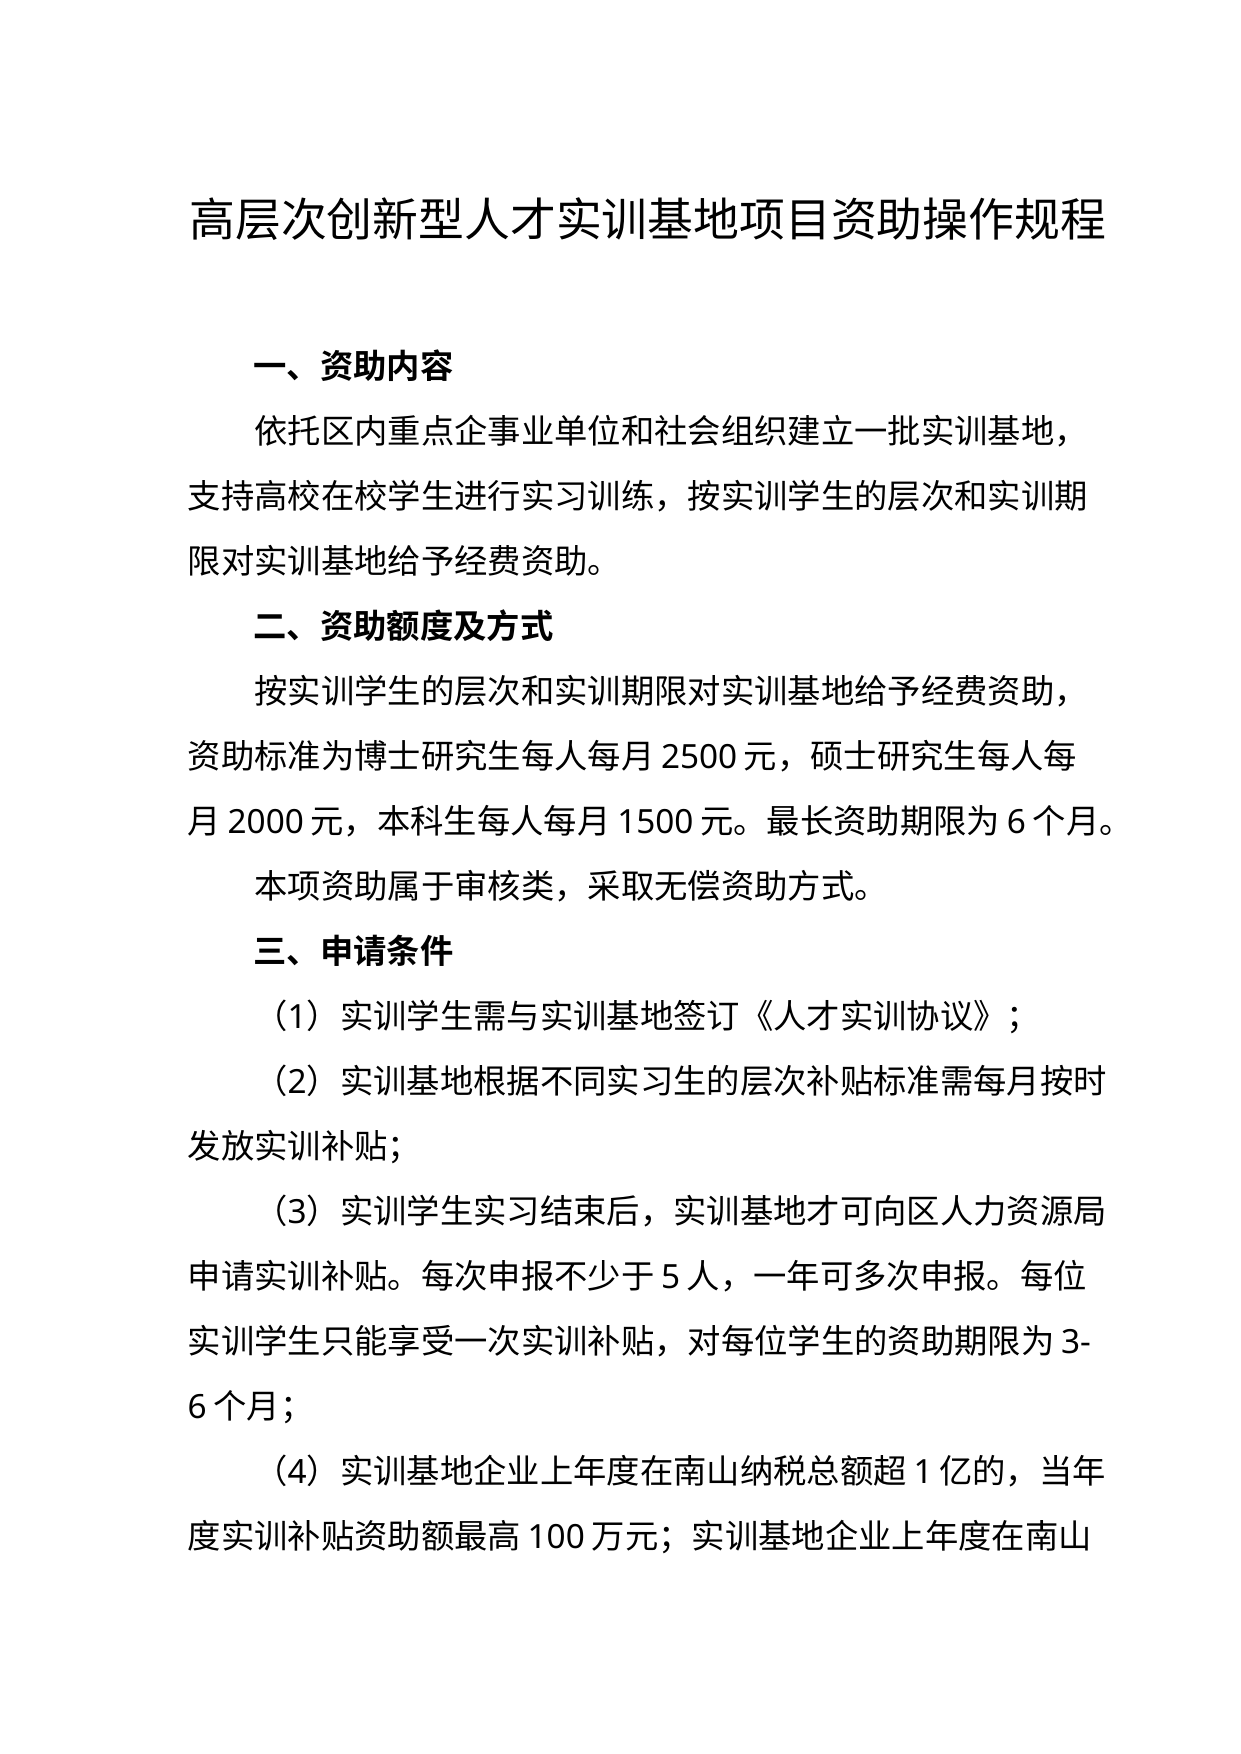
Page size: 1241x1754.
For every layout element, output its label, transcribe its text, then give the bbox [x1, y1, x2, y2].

text 本项资助属于审核类，采取无偿资助方式。 [187, 851, 1107, 916]
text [187, 1436, 1107, 1566]
text 一、资助内容 [187, 331, 1107, 396]
text （2）实训基地根据不同实习生的层次补贴标准需每月按时发放实训补贴； [187, 1046, 1107, 1176]
text （3）实训学生实习结束后，实训基地才可向区人力资源局申请实训补贴。每次申报不少于5人，一年可多次申报。每位实训学生只能享受一次实训补贴，对每位学生的资助期限为3-6个月； [187, 1176, 1107, 1436]
text 依托区内重点企事业单位和社会组织建立一批实训基地，支持高校在校学生进行实习训练，按实训学生的层次和实训期限对实训基地给予经费资助。 [187, 396, 1107, 591]
text 二、资助额度及方式 [187, 591, 1107, 656]
text （1）实训学生需与实训基地签订《人才实训协议》； [187, 981, 1107, 1046]
text 高层次创新型人才实训基地项目资助操作规程 [187, 168, 1107, 266]
text 三、申请条件 [187, 916, 1107, 981]
text 按实训学生的层次和实训期限对实训基地给予经费资助，资助标准为博士研究生每人每月2500元，硕士研究生每人每月2000元，本科生每人每月1500元。最长资助期限为6个月。 [187, 656, 1107, 851]
